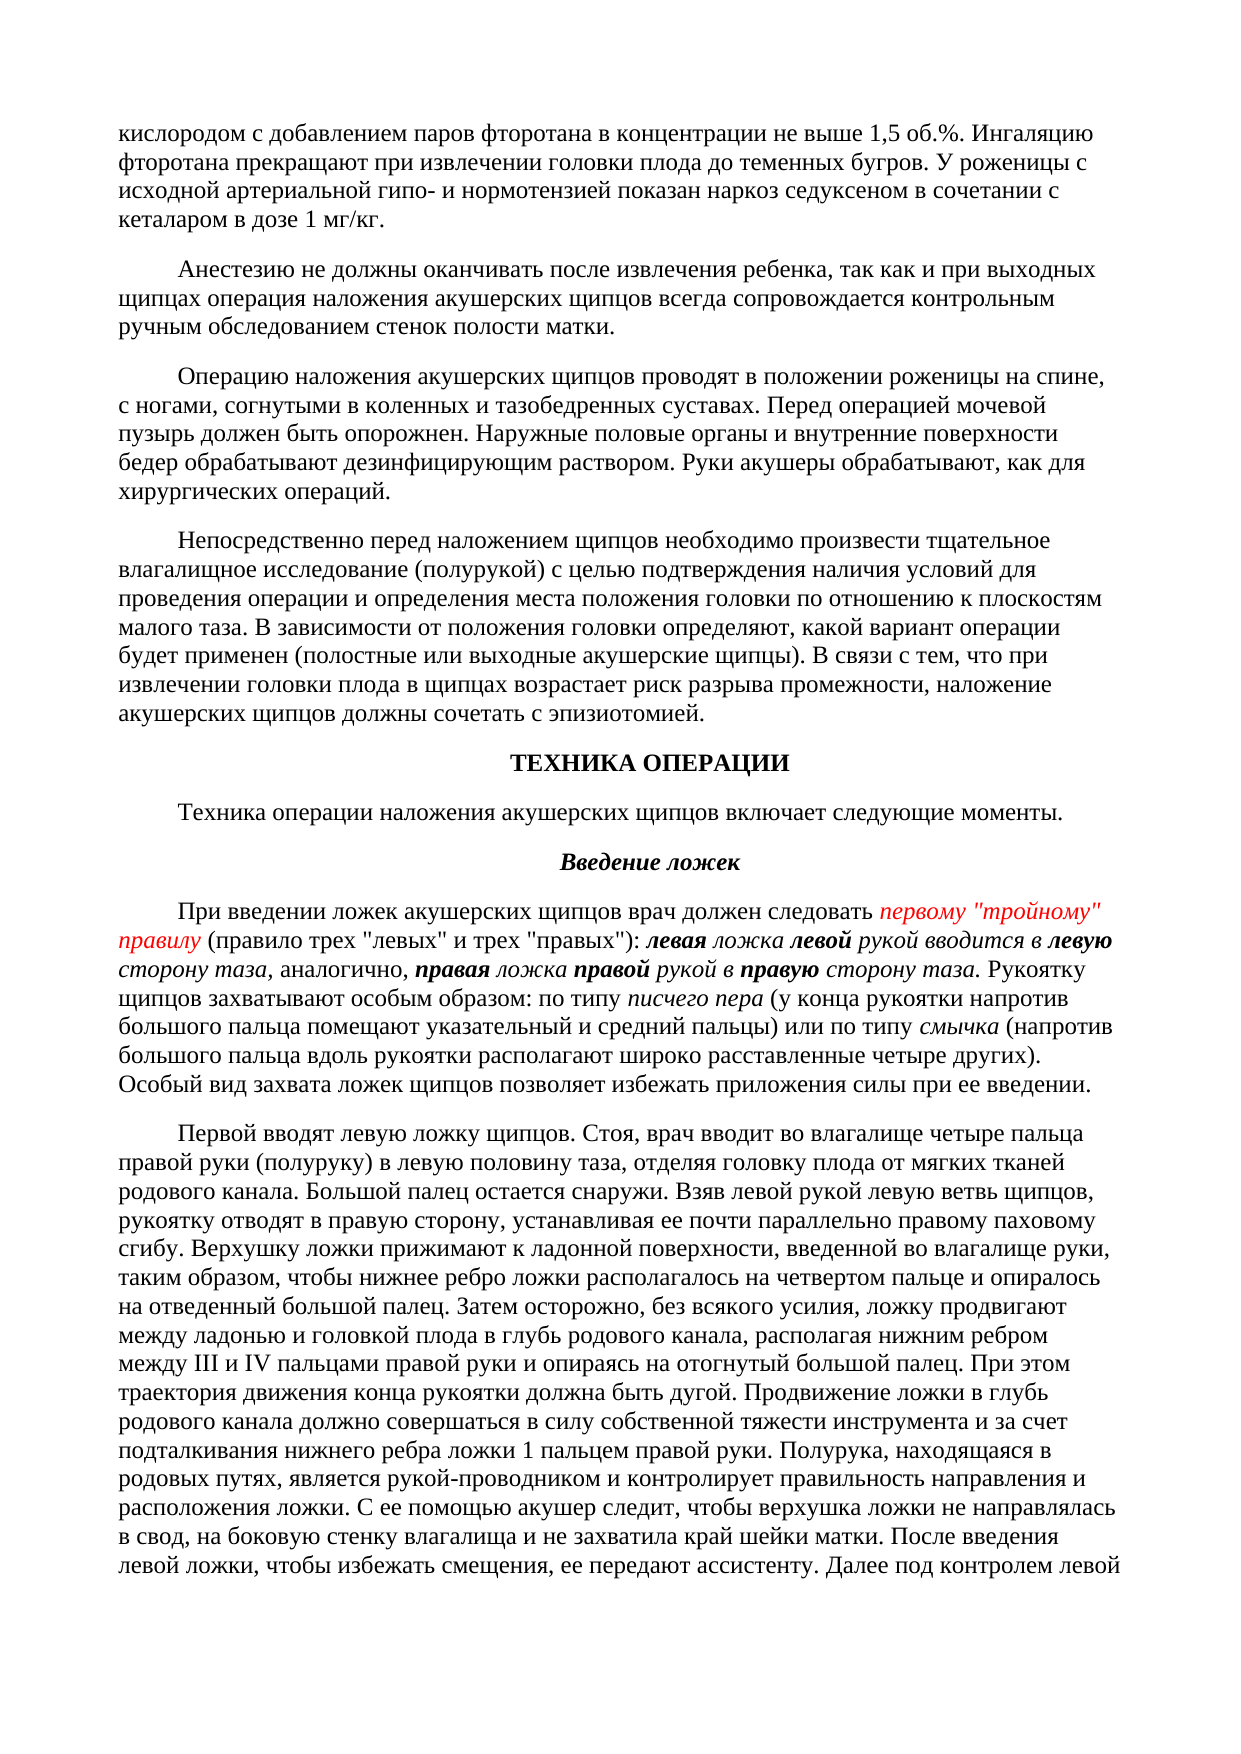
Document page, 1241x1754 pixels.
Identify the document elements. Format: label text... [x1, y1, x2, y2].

text Введение ложек [118, 847, 1122, 876]
text При введении ложек акушерских щипцов врач должен следовать первому "тройному" правилу (правило трех "левых" и трех "правых"): левая ложка левой рукой вводится в левую сторону таза, аналогично, правая ложка правой рукой в правую сторону таза. Рукоятку щипцов захватывают особым образом: по типу писчего пера (у конца рукоятки напротив большого пальца помещают указательный и средний пальцы) или по типу смычка (напротив большого пальца вдоль рукоятки располагают широко расставленные четыре других). Особый вид захвата ложек щипцов позволяет избежать приложения силы при ее введении. [118, 896, 1122, 1098]
text Техника операции наложения акушерских щипцов включает следующие моменты. [118, 797, 1122, 826]
text Непосредственно перед наложением щипцов необходимо произвести тщательное влагалищное исследование (полурукой) с целью подтверждения наличия условий для проведения операции и определения места положения головки по отношению к плоскостям малого таза. В зависимости от положения головки определяют, какой вариант операции будет применен (полостные или выходные акушерские щипцы). В связи с тем, что при извлечении головки плода в щипцах возрастает риск разрыва промежности, наложение акушерских щипцов должны сочетать с эпизиотомией. [118, 526, 1122, 727]
text Операцию наложения акушерских щипцов проводят в положении роженицы на спине, с ногами, согнутыми в коленных и тазобедренных суставах. Перед операцией мочевой пузырь должен быть опорожнен. Наружные половые органы и внутренние поверхности бедер обрабатывают дезинфицирующим раствором. Руки акушеры обрабатывают, как для хирургических операций. [118, 361, 1122, 505]
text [118, 118, 1122, 233]
text ТЕХНИКА ОПЕРАЦИИ [118, 748, 1122, 776]
text Анестезию не должны оканчивать после извлечения ребенка, так как и при выходных щипцах операция наложения акушерских щипцов всегда сопровождается контрольным ручным обследованием стенок полости матки. [118, 254, 1122, 340]
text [118, 1118, 1122, 1578]
